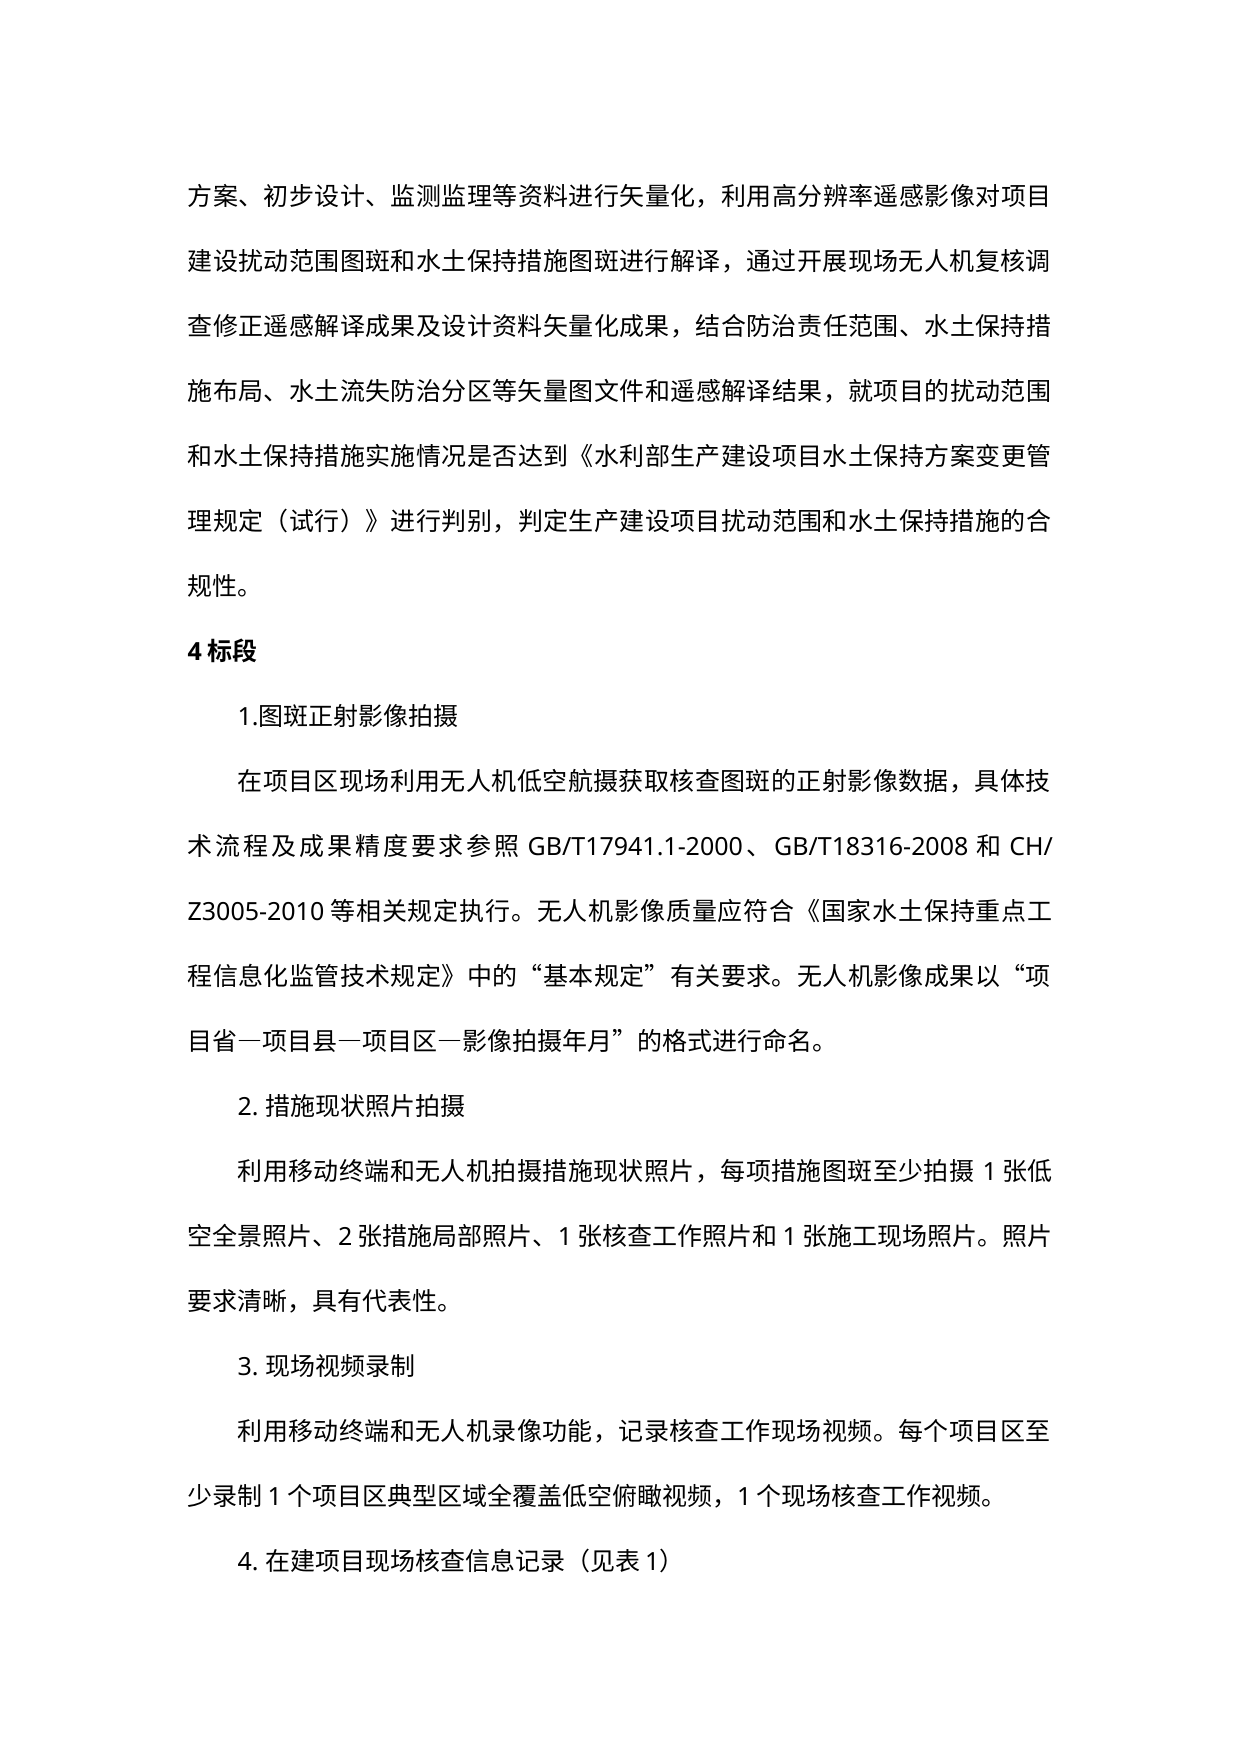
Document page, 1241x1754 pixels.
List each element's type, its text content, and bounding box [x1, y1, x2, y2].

text 利用移动终端和无人机拍摄措施现状照片，每项措施图斑至少拍摄1张低空全景照片、2张措施局部照片、1张核查工作照片和1张施工现场照片。照片要求清晰，具有代表性。 [187, 1137, 1053, 1332]
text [187, 162, 1053, 617]
text 4标段 [187, 617, 1053, 682]
text 2. 措施现状照片拍摄 [187, 1072, 1053, 1137]
text 利用移动终端和无人机录像功能，记录核查工作现场视频。每个项目区至少录制1个项目区典型区域全覆盖低空俯瞰视频，1个现场核查工作视频。 [187, 1397, 1053, 1527]
text 1.图斑正射影像拍摄 [187, 682, 1053, 747]
text 4. 在建项目现场核查信息记录（见表1） [187, 1527, 1053, 1592]
text 3. 现场视频录制 [187, 1332, 1053, 1397]
text 在项目区现场利用无人机低空航摄获取核查图斑的正射影像数据，具体技术流程及成果精度要求参照GB/T17941.1-2000、GB/T18316-2008和CH/Z3005-2010等相关规定执行。无人机影像质量应符合《国家水土保持重点工程信息化监管技术规定》中的“基本规定”有关要求。无人机影像成果以“项目省—项目县—项目区—影像拍摄年月”的格式进行命名。 [187, 747, 1053, 1072]
